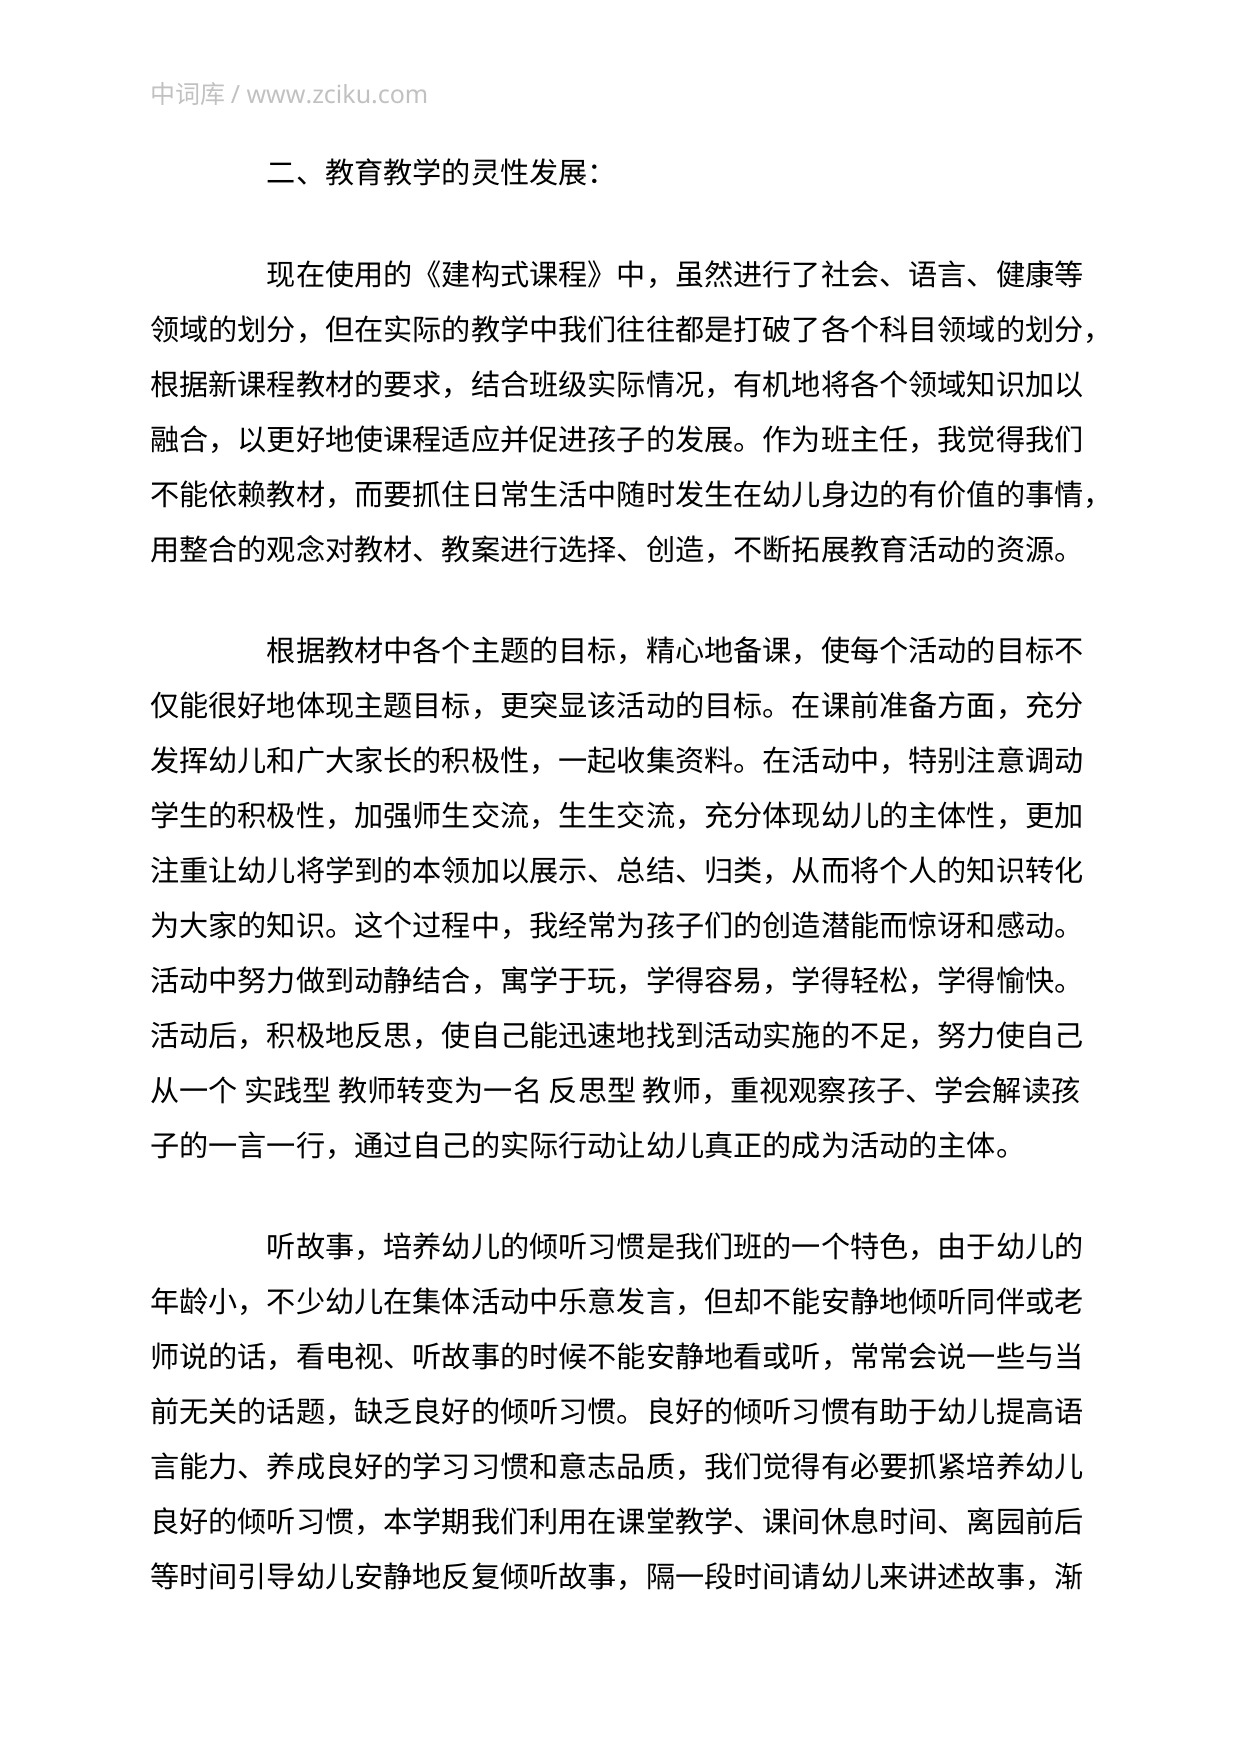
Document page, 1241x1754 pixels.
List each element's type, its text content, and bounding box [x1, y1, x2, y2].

text 根据教材中各个主题的目标，精心地备课，使每个活动的目标不仅能很好地体现主题目标，更突显该活动的目标。在课前准备方面，充分发挥幼儿和广大家长的积极性，一起收集资料。在活动中，特别注意调动学生的积极性，加强师生交流，生生交流，充分体现幼儿的主体性，更加注重让幼儿将学到的本领加以展示、总结、归类，从而将个人的知识转化为大家的知识。这个过程中，我经常为孩子们的创造潜能而惊讶和感动。活动中努力做到动静结合，寓学于玩，学得容易，学得轻松，学得愉快。活动后，积极地反思，使自己能迅速地找到活动实施的不足，努力使自己从一个 实践型 教师转变为一名 反思型 教师，重视观察孩子、学会解读孩子的一言一行，通过自己的实际行动让幼儿真正的成为活动的主体。 [150, 628, 1090, 1164]
text 二、教育教学的灵性发展： [150, 150, 1090, 192]
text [150, 1224, 1090, 1596]
text 现在使用的《建构式课程》中，虽然进行了社会、语言、健康等领域的划分，但在实际的教学中我们往往都是打破了各个科目领域的划分，根据新课程教材的要求，结合班级实际情况，有机地将各个领域知识加以融合，以更好地使课程适应并促进孩子的发展。作为班主任，我觉得我们不能依赖教材，而要抓住日常生活中随时发生在幼儿身边的有价值的事情，用整合的观念对教材、教案进行选择、创造，不断拓展教育活动的资源。 [150, 252, 1090, 568]
